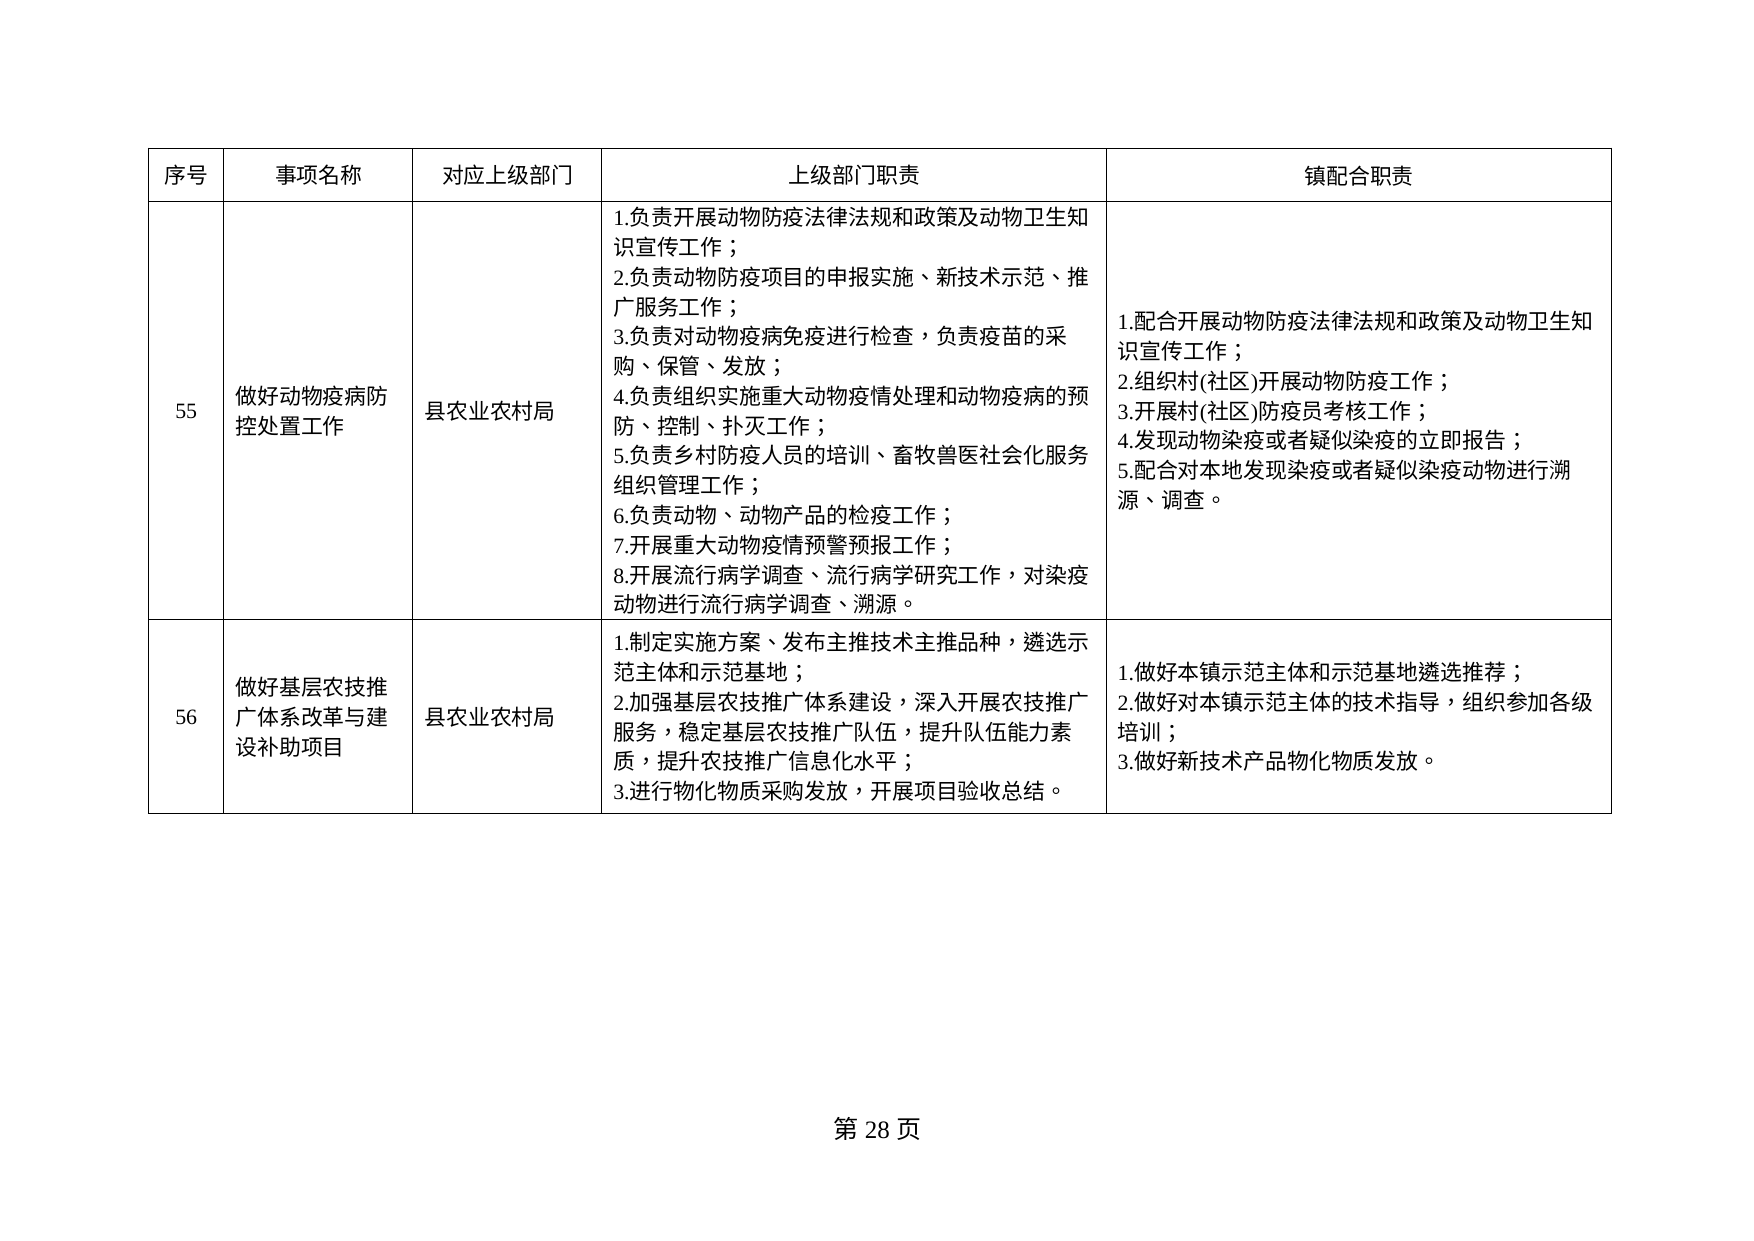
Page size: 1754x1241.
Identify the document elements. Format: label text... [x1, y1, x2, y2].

table_cell 1.做好本镇示范主体和示范基地遴选推荐； 2.做好对本镇示范主体的技术指导，组织参加各级培训； 3.做好新技术产品物化物质发放。 [1107, 620, 1611, 813]
table_cell 做好基层农技推广体系改革与建设补助项目 [224, 620, 412, 813]
table_cell 56 [149, 620, 223, 813]
table_cell 做好动物疫病防控处置工作 [224, 202, 412, 619]
table_header 对应上级部门 [413, 149, 601, 201]
table_cell 县农业农村局 [413, 620, 601, 813]
table_header 上级部门职责 [602, 149, 1106, 201]
table_cell 55 [149, 202, 223, 619]
table_cell 1.制定实施方案、发布主推技术主推品种，遴选示范主体和示范基地； 2.加强基层农技推广体系建设，深入开展农技推广服务，稳定基层农技推广队伍，提升队伍能力素质，提升农技推广信息化水平； 3.进行物化物质采购发放，开展项目验收总结。 [602, 620, 1106, 813]
table_header 事项名称 [224, 149, 412, 201]
table_cell 1.配合开展动物防疫法律法规和政策及动物卫生知识宣传工作； 2.组织村(社区)开展动物防疫工作； 3.开展村(社区)防疫员考核工作； 4.发现动物染疫或者疑似染疫的立即报告； 5.配合对本地发现染疫或者疑似染疫动物进行溯源、调查。 [1107, 202, 1611, 619]
table_cell 1.负责开展动物防疫法律法规和政策及动物卫生知识宣传工作； 2.负责动物防疫项目的申报实施、新技术示范、推广服务工作； 3.负责对动物疫病免疫进行检查，负责疫苗的采购、保管、发放； 4.负责组织实施重大动物疫情处理和动物疫病的预防、控制、扑灭工作； 5.负责乡村防疫人员的培训、畜牧兽医社会化服务组织管理工作； 6.负责动物、动物产品的检疫工作； 7.开展重大动物疫情预警预报工作； 8.开展流行病学调查、流行病学研究工作，对染疫动物进行流行病学调查、溯源。 [602, 202, 1106, 619]
table_header 镇配合职责 [1107, 149, 1611, 201]
table_header 序号 [149, 149, 223, 201]
table_cell 县农业农村局 [413, 202, 601, 619]
